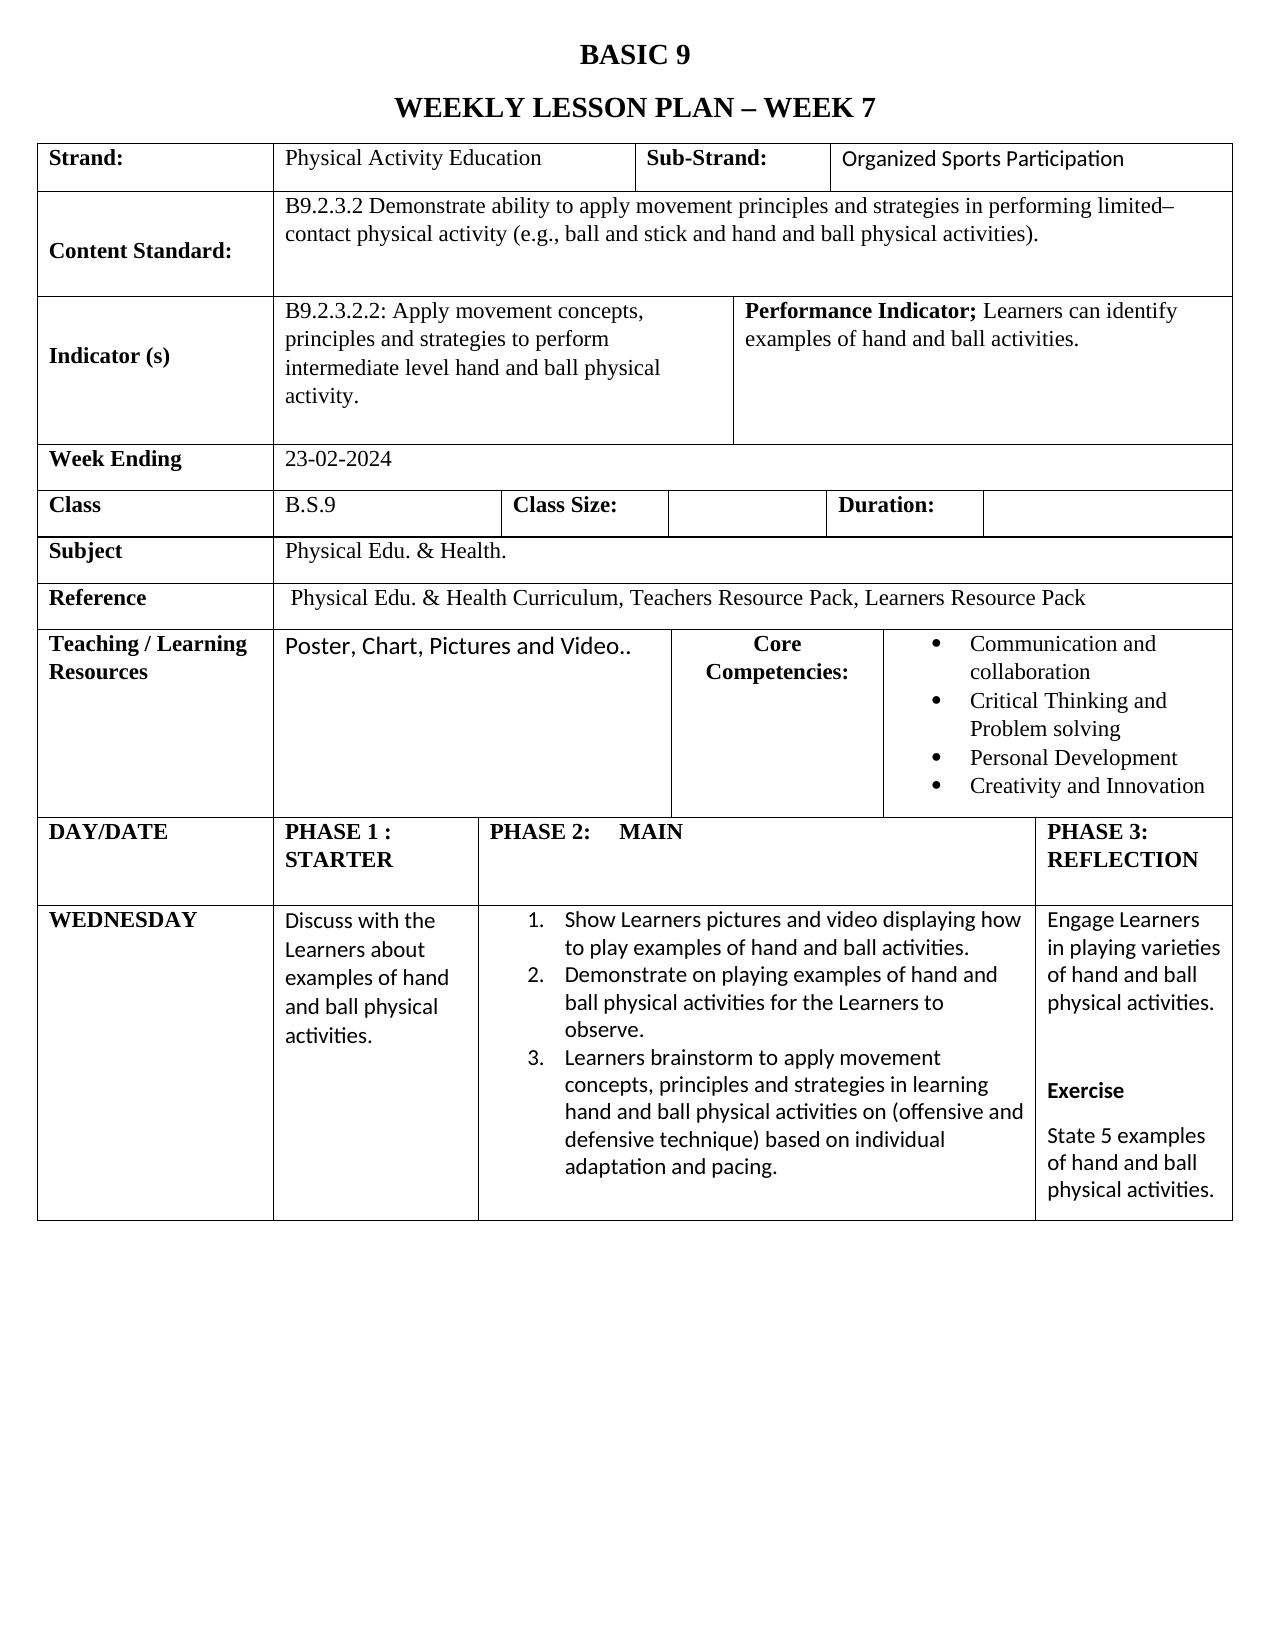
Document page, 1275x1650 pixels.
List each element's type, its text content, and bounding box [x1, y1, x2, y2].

table_cell Class Size: [502, 491, 668, 536]
table_cell Teaching / Learning Resources [38, 630, 273, 817]
table_cell B9.2.3.2.2: Apply movement concepts, principles and strategies to perform intermediate level hand and ball physical activity. [274, 297, 733, 444]
table_header Sub-Strand: [636, 144, 830, 191]
table_header Organized Sports Participation [831, 144, 1232, 191]
table_cell B.S.9 [274, 491, 501, 536]
table_cell 23-02-2024 [274, 445, 1232, 490]
table_cell [669, 491, 826, 536]
table_cell Content Standard: [38, 192, 273, 296]
table_cell Core Competencies: [672, 630, 883, 817]
table_cell Physical Edu. & Health. [274, 538, 1232, 583]
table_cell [274, 906, 478, 1220]
table_cell B9.2.3.2 Demonstrate ability to apply movement principles and strategies in performing limited–contact physical activity (e.g., ball and stick and hand and ball physical activities). [274, 192, 1232, 296]
table_cell Communication and collaboration Critical Thinking and Problem solving Personal Development Creativity and Innovation [884, 630, 1232, 817]
table_cell Reference [38, 584, 273, 629]
table_cell Indicator (s) [38, 297, 273, 444]
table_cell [479, 906, 1035, 1220]
table_cell Poster, Chart, Pictures and Video.. [274, 630, 671, 817]
text WEEKLY LESSON PLAN – WEEK 7 [29, 90, 1240, 124]
table_cell DAY/DATE [38, 818, 273, 905]
table_cell Subject [38, 538, 273, 583]
table_header Strand: [38, 144, 273, 191]
table_cell Performance Indicator; Learners can identify examples of hand and ball activities. [734, 297, 1232, 444]
table_cell Physical Edu. & Health Curriculum, Teachers Resource Pack, Learners Resource Pack [274, 584, 1232, 629]
table_cell Class [38, 491, 273, 536]
table_cell Duration: [827, 491, 983, 536]
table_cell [1036, 906, 1232, 1220]
table_cell PHASE 1 : STARTER [274, 818, 478, 905]
table_cell Week Ending [38, 445, 273, 490]
table_cell PHASE 3: REFLECTION [1036, 818, 1232, 905]
text BASIC 9 [29, 37, 1240, 71]
table_cell [984, 491, 1232, 536]
table_cell PHASE 2: MAIN [479, 818, 1035, 905]
table_cell WEDNESDAY [38, 906, 273, 1220]
table_header Physical Activity Education [274, 144, 635, 191]
